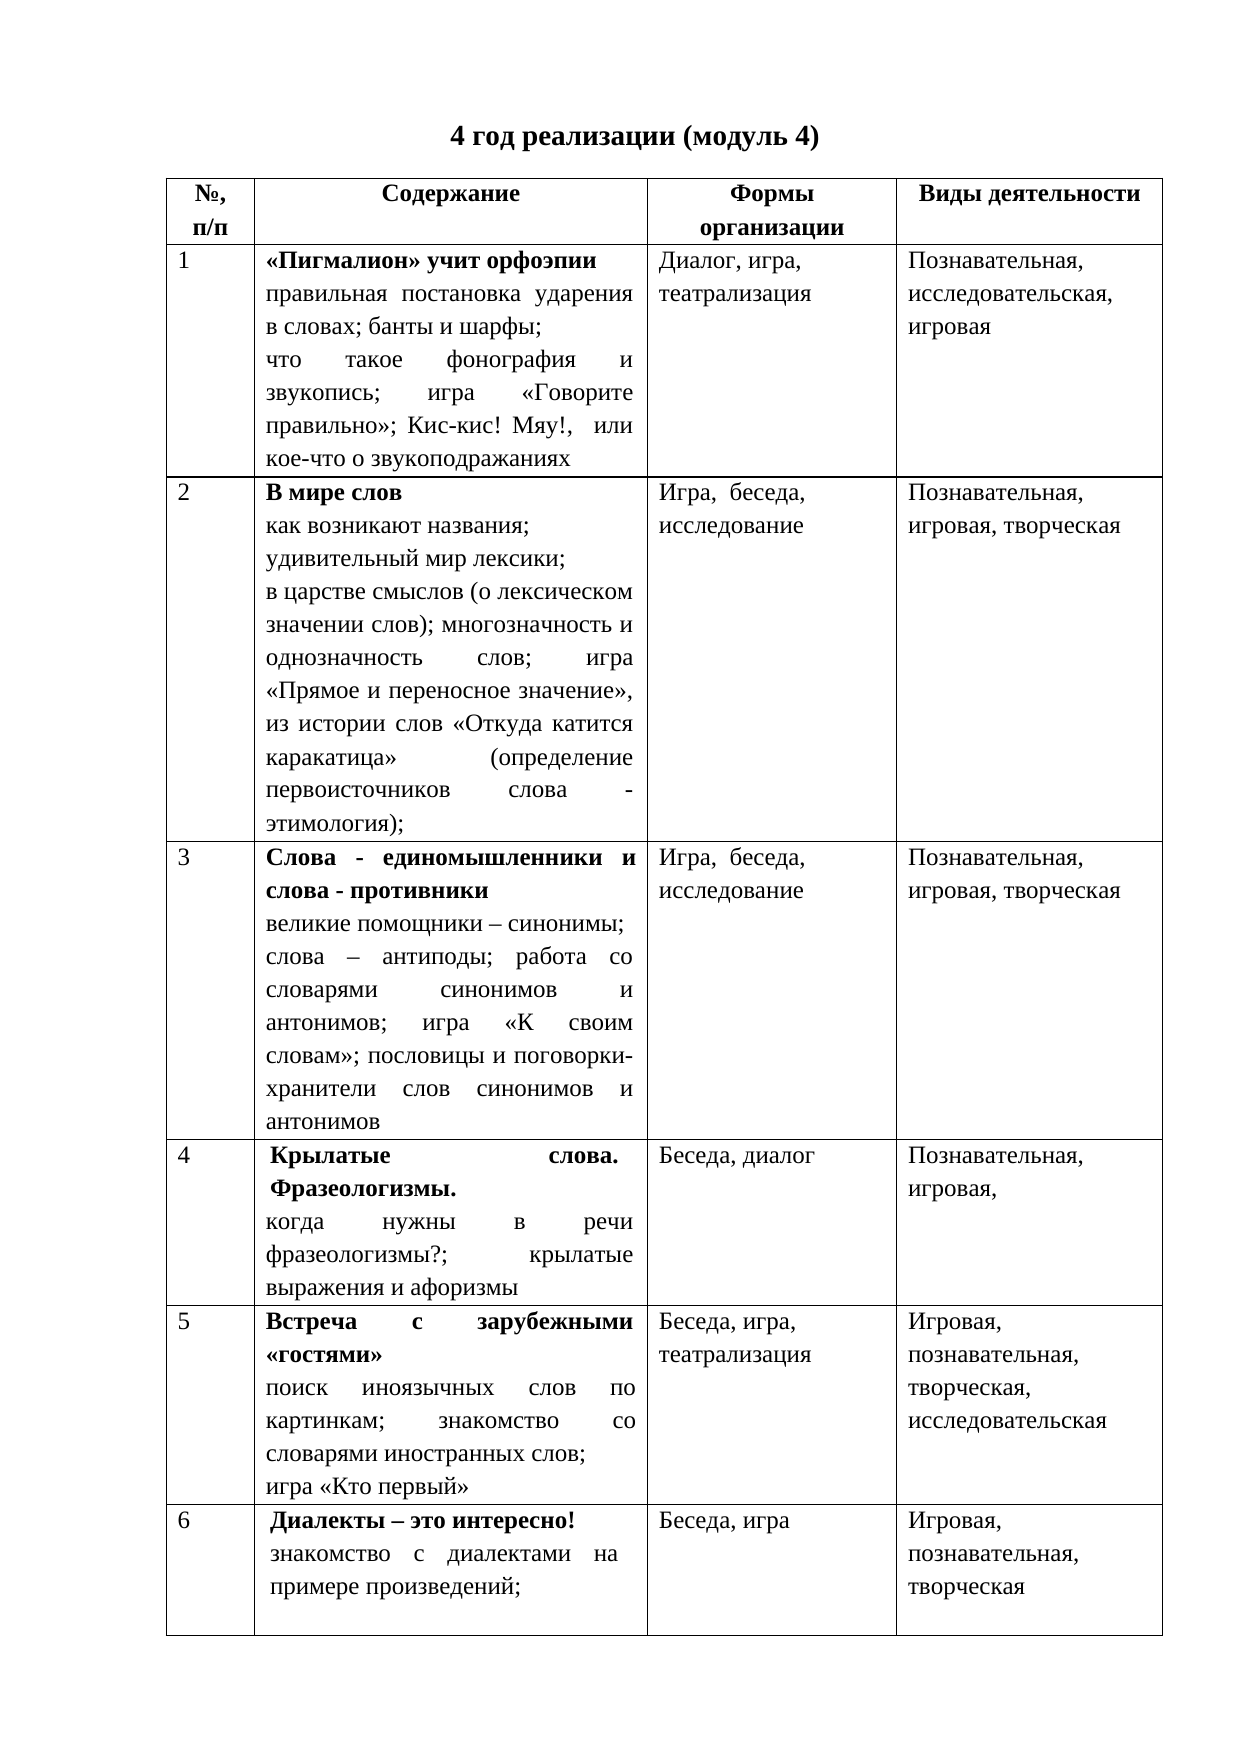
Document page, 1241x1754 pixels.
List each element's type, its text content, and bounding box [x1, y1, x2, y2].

table_cell В мире слов как возникают названия; удивительный мир лексики; в царстве смыслов (о лексическом значении слов); многозначность и однозначность слов; игра «Прямое и переносное значение», из истории слов «Откуда катится каракатица» (определение первоисточников слова - этимология); [255, 478, 647, 841]
table_cell Беседа, диалог [648, 1140, 896, 1305]
table_header Формы организации [648, 179, 896, 244]
table_cell Встреча с зарубежными «гостями» поиск иноязычных слов по картинкам; знакомство со словарями иностранных слов; игра «Кто первый» [255, 1306, 647, 1504]
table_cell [897, 1505, 1162, 1635]
table_cell 1 [167, 245, 254, 476]
table_cell Крылатые слова. Фразеологизмы. когда нужны в речи фразеологизмы?; крылатые выражения и афоризмы [255, 1140, 647, 1305]
table_cell Игра, беседа, исследование [648, 842, 896, 1139]
table_cell «Пигмалион» учит орфоэпии правильная постановка ударения в словах; банты и шарфы; что такое фонография и звукопись; игра «Говорите правильно»; Кис-кис! Мяу!, или кое-что о звукоподражаниях [255, 245, 647, 476]
table_cell Беседа, игра [648, 1505, 896, 1635]
table_cell 3 [167, 842, 254, 1139]
table_cell 2 [167, 478, 254, 841]
table_cell Диалог, игра, театрализация [648, 245, 896, 476]
table_cell Игра, беседа, исследование [648, 478, 896, 841]
table_header Содержание [255, 179, 647, 244]
table_cell Игровая, познавательная, творческая, исследовательская [897, 1306, 1162, 1504]
text 4 год реализации (модуль 4) [148, 118, 1122, 152]
table_header Виды деятельности [897, 179, 1162, 244]
table_cell Беседа, игра, театрализация [648, 1306, 896, 1504]
table_cell 6 [167, 1505, 254, 1635]
table_header №, п/п [167, 179, 254, 244]
table_cell 4 [167, 1140, 254, 1305]
table_cell Познавательная, игровая, творческая [897, 478, 1162, 841]
table_cell Слова - единомышленники и слова - противники великие помощники – синонимы; слова – антиподы; работа со словарями синонимов и антонимов; игра «К своим словам»; пословицы и поговорки- хранители слов синонимов и антонимов [255, 842, 647, 1139]
table_cell Познавательная, игровая, [897, 1140, 1162, 1305]
table_cell Познавательная, игровая, творческая [897, 842, 1162, 1139]
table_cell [255, 1505, 647, 1635]
table_cell 5 [167, 1306, 254, 1504]
table_cell Познавательная, исследовательская, игровая [897, 245, 1162, 476]
